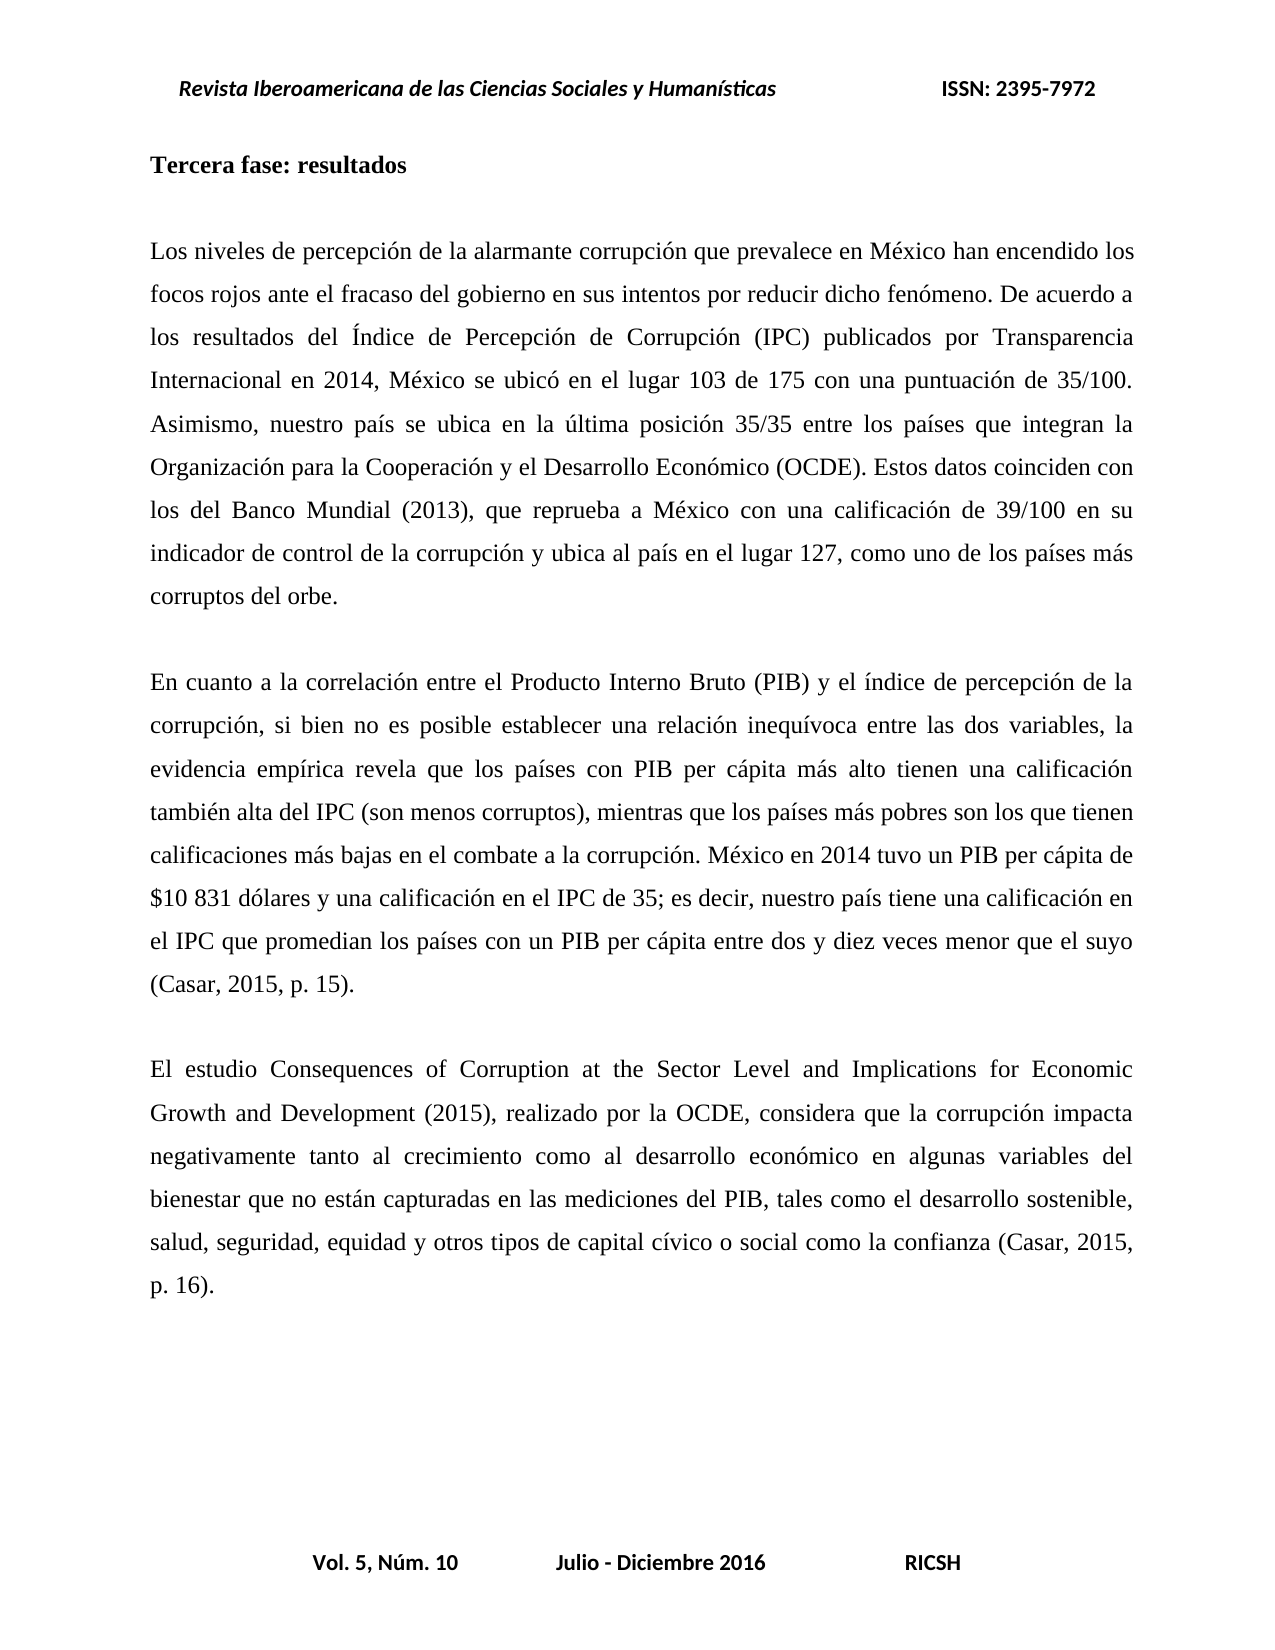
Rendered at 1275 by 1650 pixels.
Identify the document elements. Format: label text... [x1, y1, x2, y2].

text El estudio Consequences of Corruption at the Sector Level and Implications for Economic Growth and Development (2015), realizado por la OCDE, considera que la corrupción impacta negativamente tanto al crecimiento como al desarrollo económico en algunas variables del bienestar que no están capturadas en las mediciones del PIB, tales como el desarrollo sostenible, salud, seguridad, equidad y otros tipos de capital cívico o social como la confianza (Casar, 2015, p. 16). [150, 1054, 1134, 1299]
text Tercera fase: resultados [150, 150, 1134, 179]
text En cuanto a la correlación entre el Producto Interno Bruto (PIB) y el índice de percepción de la corrupción, si bien no es posible establecer una relación inequívoca entre las dos variables, la evidencia empírica revela que los países con PIB per cápita más alto tienen una calificación también alta del IPC (son menos corruptos), mientras que los países más pobres son los que tienen calificaciones más bajas en el combate a la corrupción. México en 2014 tuvo un PIB per cápita de $10 831 dólares y una calificación en el IPC de 35; es decir, nuestro país tiene una calificación en el IPC que promedian los países con un PIB per cápita entre dos y diez veces menor que el suyo (Casar, 2015, p. 15). [150, 667, 1134, 998]
text Los niveles de percepción de la alarmante corrupción que prevalece en México han encendido los focos rojos ante el fracaso del gobierno en sus intentos por reducir dicho fenómeno. De acuerdo a los resultados del Índice de Percepción de Corrupción (IPC) publicados por Transparencia Internacional en 2014, México se ubicó en el lugar 103 de 175 con una puntuación de 35/100. Asimismo, nuestro país se ubica en la última posición 35/35 entre los países que integran la Organización para la Cooperación y el Desarrollo Económico (OCDE). Estos datos coinciden con los del Banco Mundial (2013), que reprueba a México con una calificación de 39/100 en su indicador de control de la corrupción y ubica al país en el lugar 127, como uno de los países más corruptos del orbe. [150, 236, 1134, 610]
